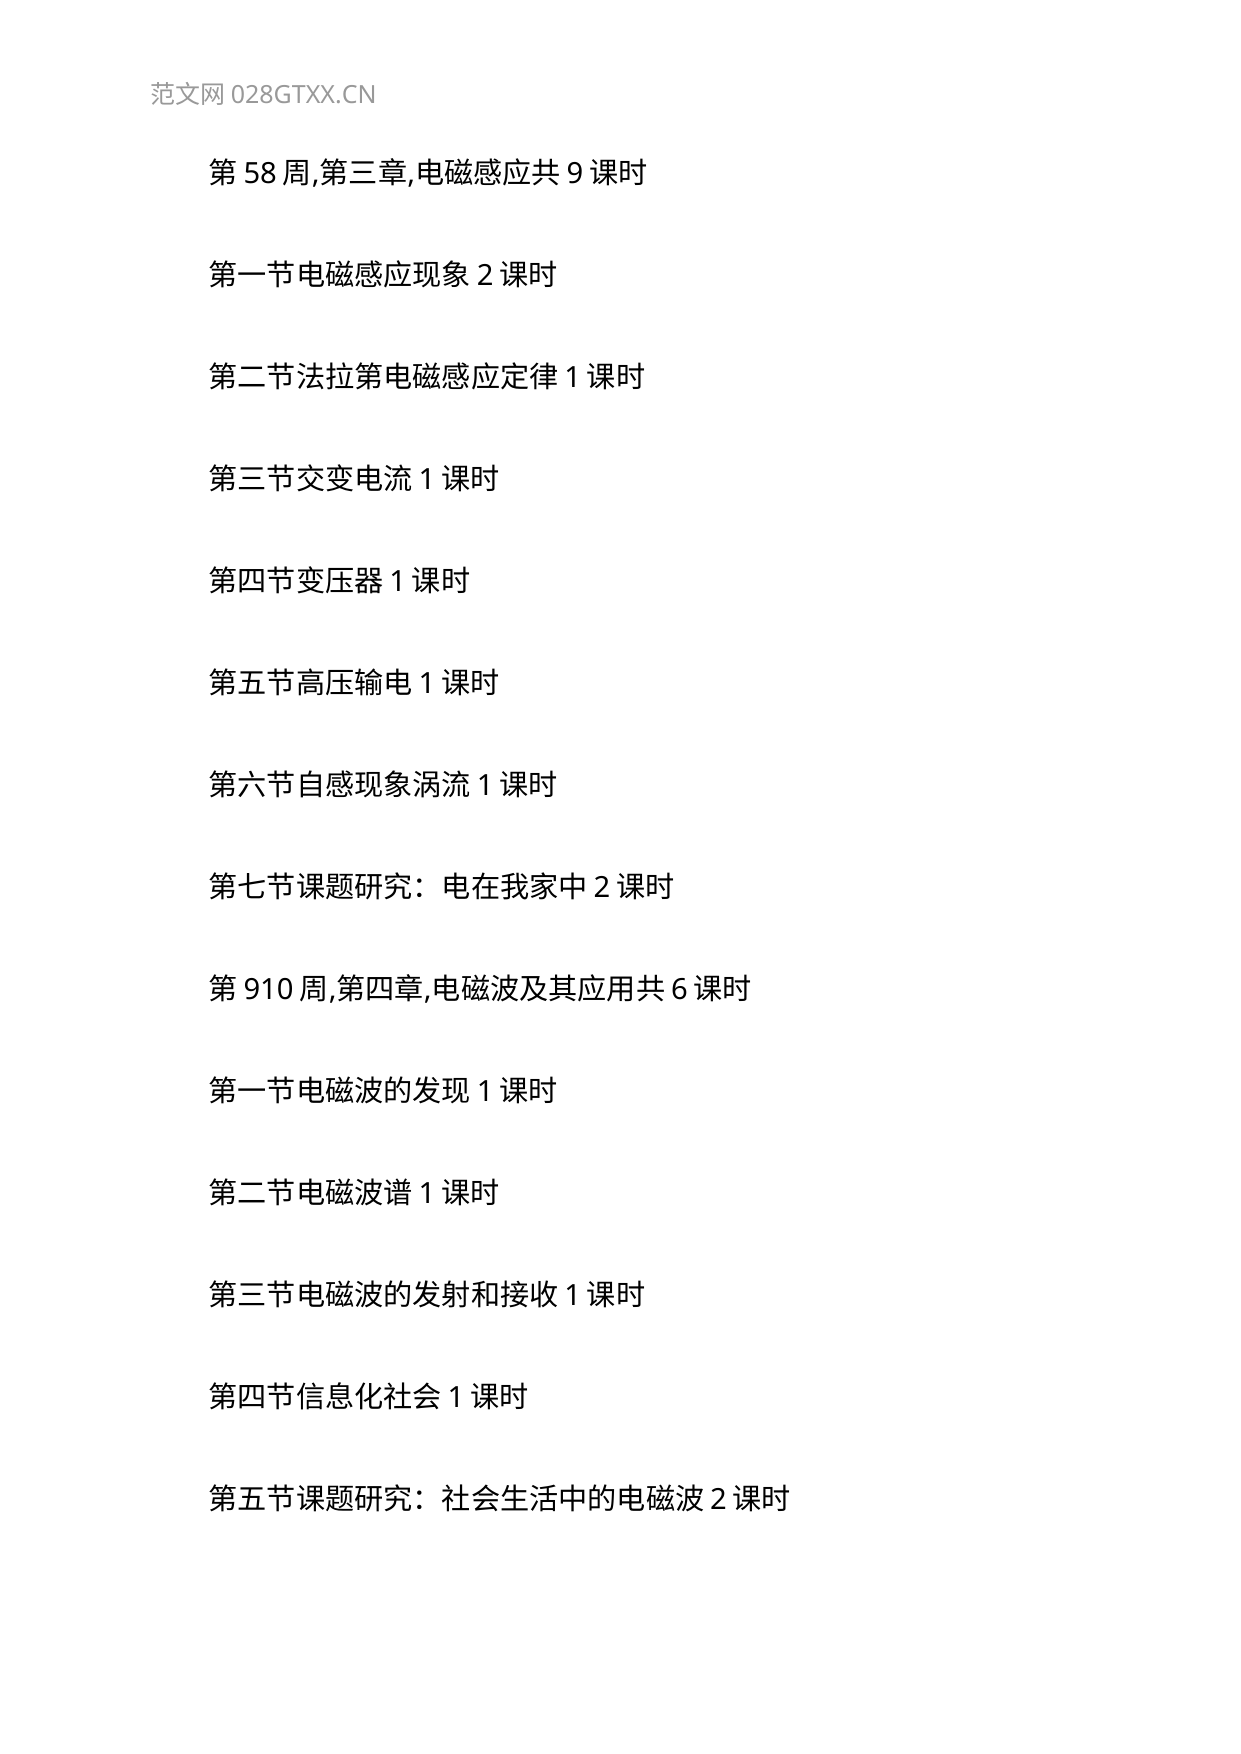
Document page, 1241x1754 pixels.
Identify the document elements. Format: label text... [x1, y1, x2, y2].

text 第58周,第三章,电磁感应共9课时 [150, 150, 1090, 192]
text 第六节自感现象涡流1课时 [150, 762, 1090, 804]
text 第三节电磁波的发射和接收1课时 [150, 1272, 1090, 1314]
text 第二节电磁波谱1课时 [150, 1170, 1090, 1212]
text 第一节电磁感应现象2课时 [150, 252, 1090, 294]
text 第三节交变电流1课时 [150, 456, 1090, 498]
text 第五节课题研究：社会生活中的电磁波2课时 [150, 1476, 1090, 1518]
text 第910周,第四章,电磁波及其应用共6课时 [150, 966, 1090, 1008]
text 第七节课题研究：电在我家中2课时 [150, 864, 1090, 906]
text 第四节变压器1课时 [150, 558, 1090, 600]
text 第二节法拉第电磁感应定律1课时 [150, 354, 1090, 396]
text 第四节信息化社会1课时 [150, 1374, 1090, 1416]
text 第五节高压输电1课时 [150, 660, 1090, 702]
text 第一节电磁波的发现1课时 [150, 1068, 1090, 1110]
